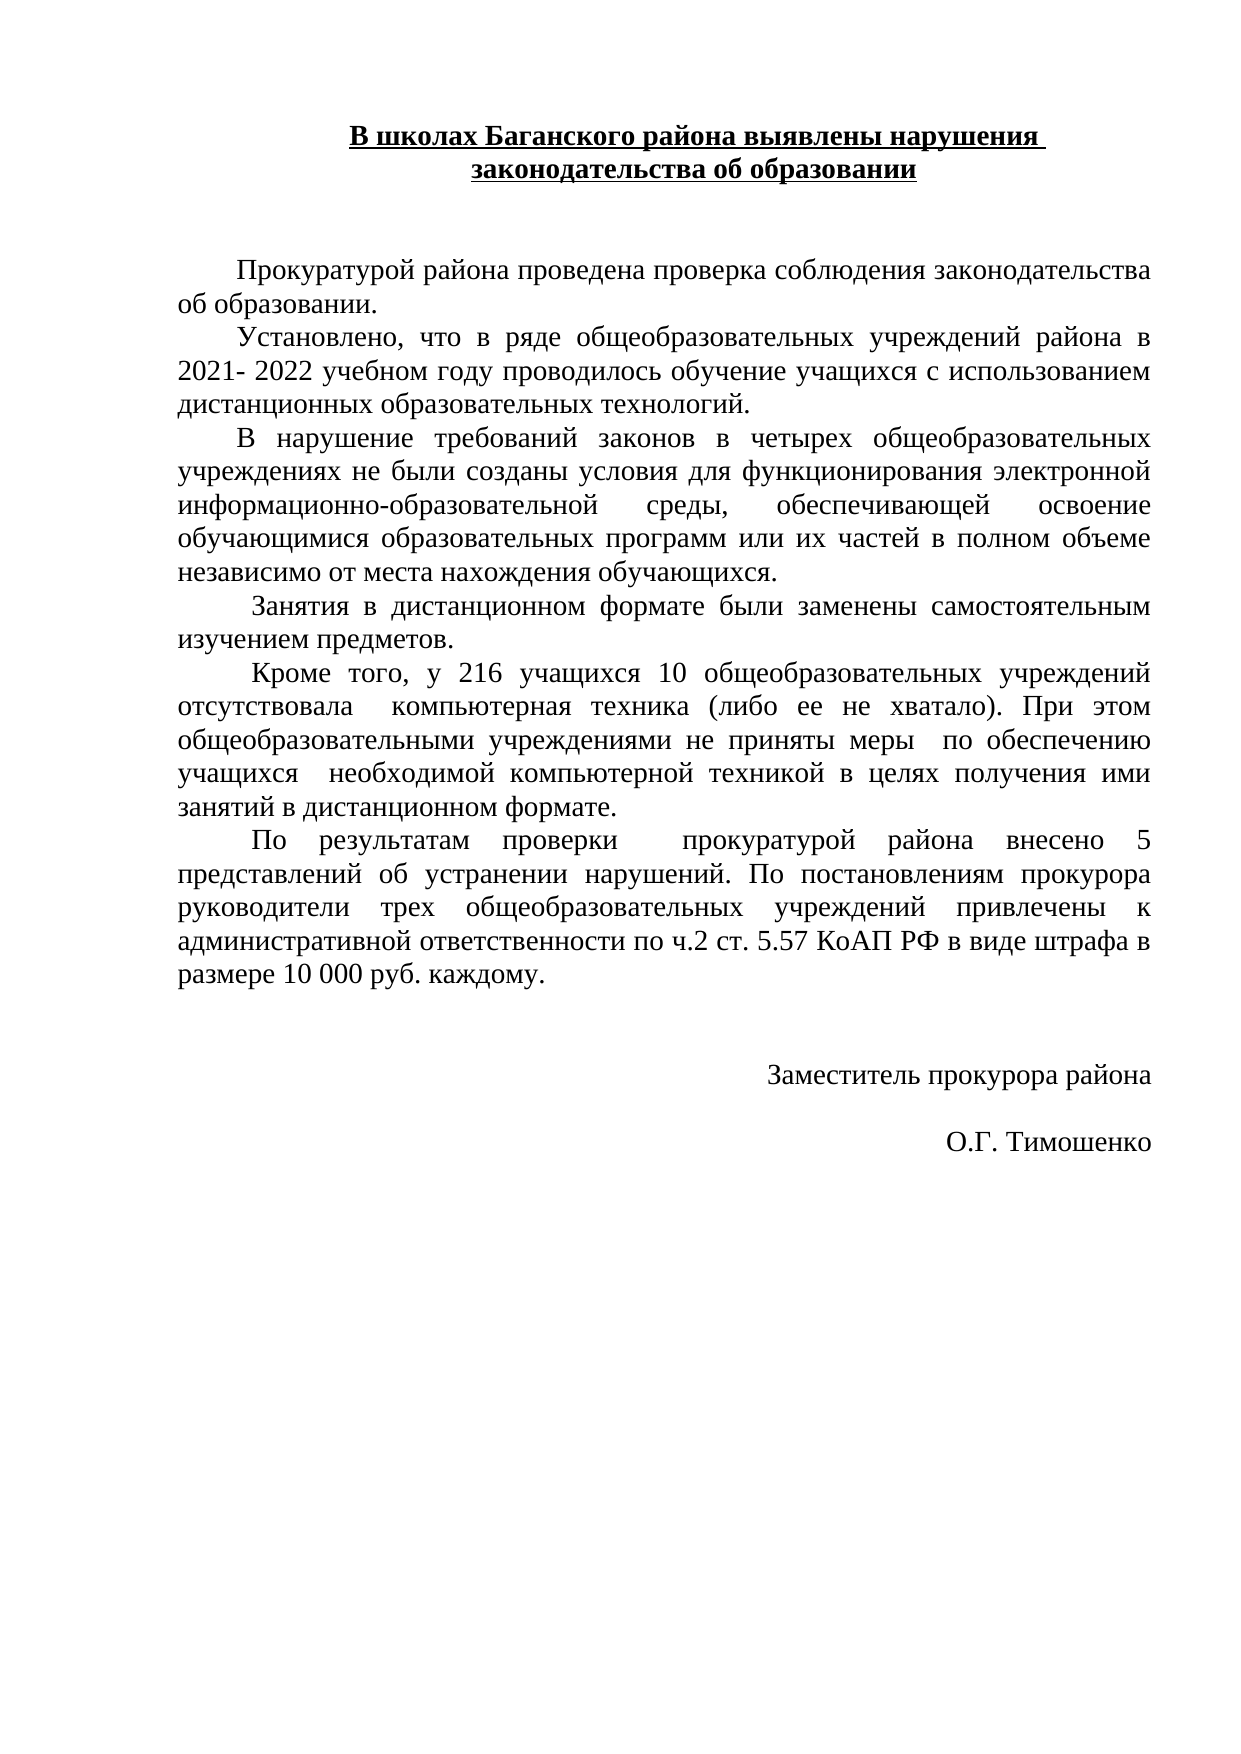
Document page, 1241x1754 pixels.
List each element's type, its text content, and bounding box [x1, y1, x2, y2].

text Занятия в дистанционном формате были заменены самостоятельным изучением предметов. [177, 588, 1152, 655]
text О.Г. Тимошенко [177, 1124, 1152, 1158]
text законодательства об образовании [177, 152, 1152, 185]
text Прокуратурой района проведена проверка соблюдения законодательства об образовании. [177, 252, 1152, 319]
text По результатам проверки прокуратурой района внесено 5 представлений об устранении нарушений. По постановлениям прокурора руководители трех общеобразовательных учреждений привлечены к административной ответственности по ч.2 ст. 5.57 КоАП РФ в виде штрафа в размере 10 000 руб. каждому. [177, 822, 1152, 990]
text Кроме того, у 216 учащихся 10 общеобразовательных учреждений отсутствовала компьютерная техника (либо ее не хватало). При этом общеобразовательными учреждениями не приняты меры по обеспечению учащихся необходимой компьютерной техникой в целях получения ими занятий в дистанционном формате. [177, 655, 1152, 822]
text Установлено, что в ряде общеобразовательных учреждений района в 2021- 2022 учебном году проводилось обучение учащихся с использованием дистанционных образовательных технологий. [177, 319, 1152, 420]
text Заместитель прокурора района [177, 1057, 1152, 1091]
text В нарушение требований законов в четырех общеобразовательных учреждениях не были созданы условия для функционирования электронной информационно-образовательной среды, обеспечивающей освоение обучающимися образовательных программ или их частей в полном объеме независимо от места нахождения обучающихся. [177, 420, 1152, 588]
text В школах Баганского района выявлены нарушения [177, 118, 1152, 152]
